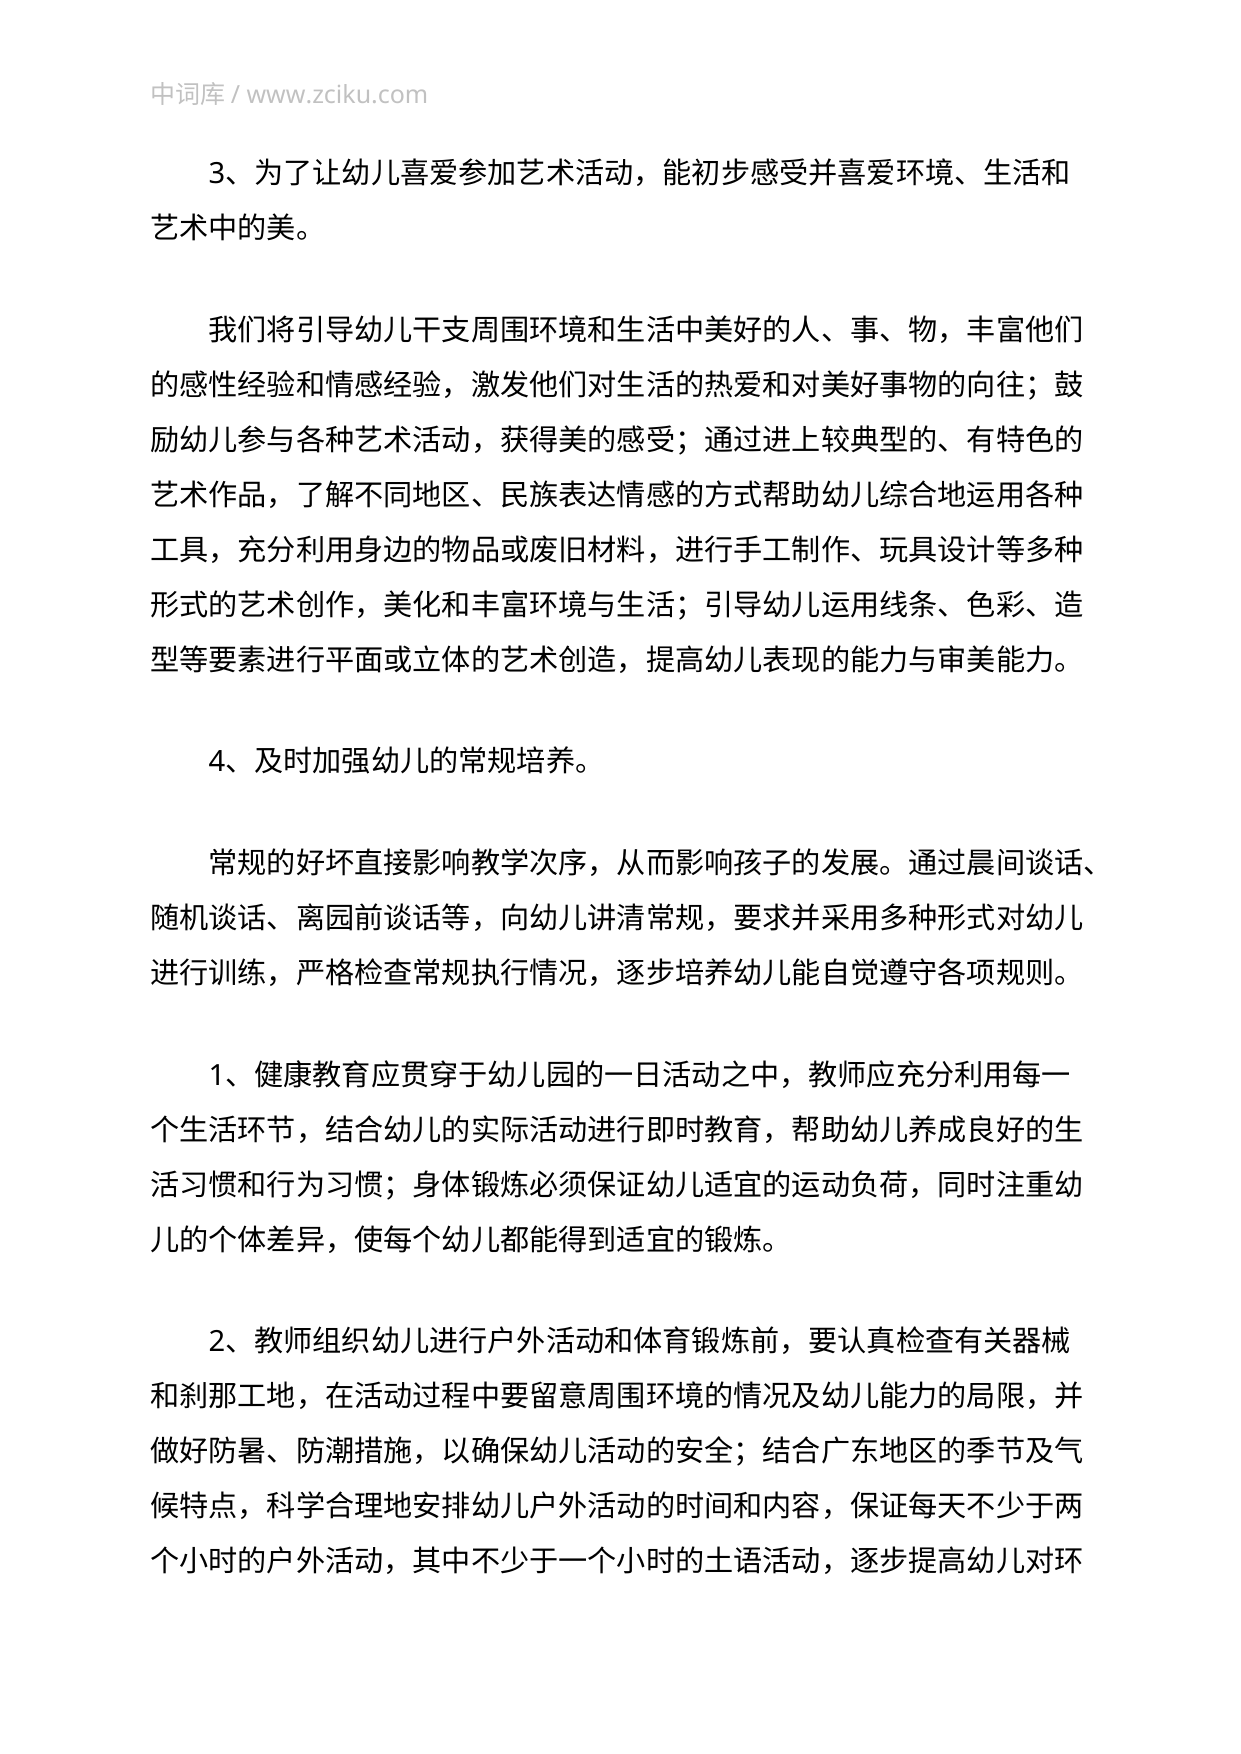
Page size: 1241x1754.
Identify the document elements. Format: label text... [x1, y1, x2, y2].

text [150, 1318, 1090, 1580]
text 常规的好坏直接影响教学次序，从而影响孩子的发展。通过晨间谈话、随机谈话、离园前谈话等，向幼儿讲清常规，要求并采用多种形式对幼儿进行训练，严格检查常规执行情况，逐步培养幼儿能自觉遵守各项规则。 [150, 840, 1090, 992]
text 我们将引导幼儿干支周围环境和生活中美好的人、事、物，丰富他们的感性经验和情感经验，激发他们对生活的热爱和对美好事物的向往；鼓励幼儿参与各种艺术活动，获得美的感受；通过进上较典型的、有特色的艺术作品，了解不同地区、民族表达情感的方式帮助幼儿综合地运用各种工具，充分利用身边的物品或废旧材料，进行手工制作、玩具设计等多种形式的艺术创作，美化和丰富环境与生活；引导幼儿运用线条、色彩、造型等要素进行平面或立体的艺术创造，提高幼儿表现的能力与审美能力。 [150, 307, 1090, 678]
text 3、为了让幼儿喜爱参加艺术活动，能初步感受并喜爱环境、生活和艺术中的美。 [150, 150, 1090, 247]
text 1、健康教育应贯穿于幼儿园的一日活动之中，教师应充分利用每一个生活环节，结合幼儿的实际活动进行即时教育，帮助幼儿养成良好的生活习惯和行为习惯；身体锻炼必须保证幼儿适宜的运动负荷，同时注重幼儿的个体差异，使每个幼儿都能得到适宜的锻炼。 [150, 1051, 1090, 1258]
text 4、及时加强幼儿的常规培养。 [150, 738, 1090, 780]
